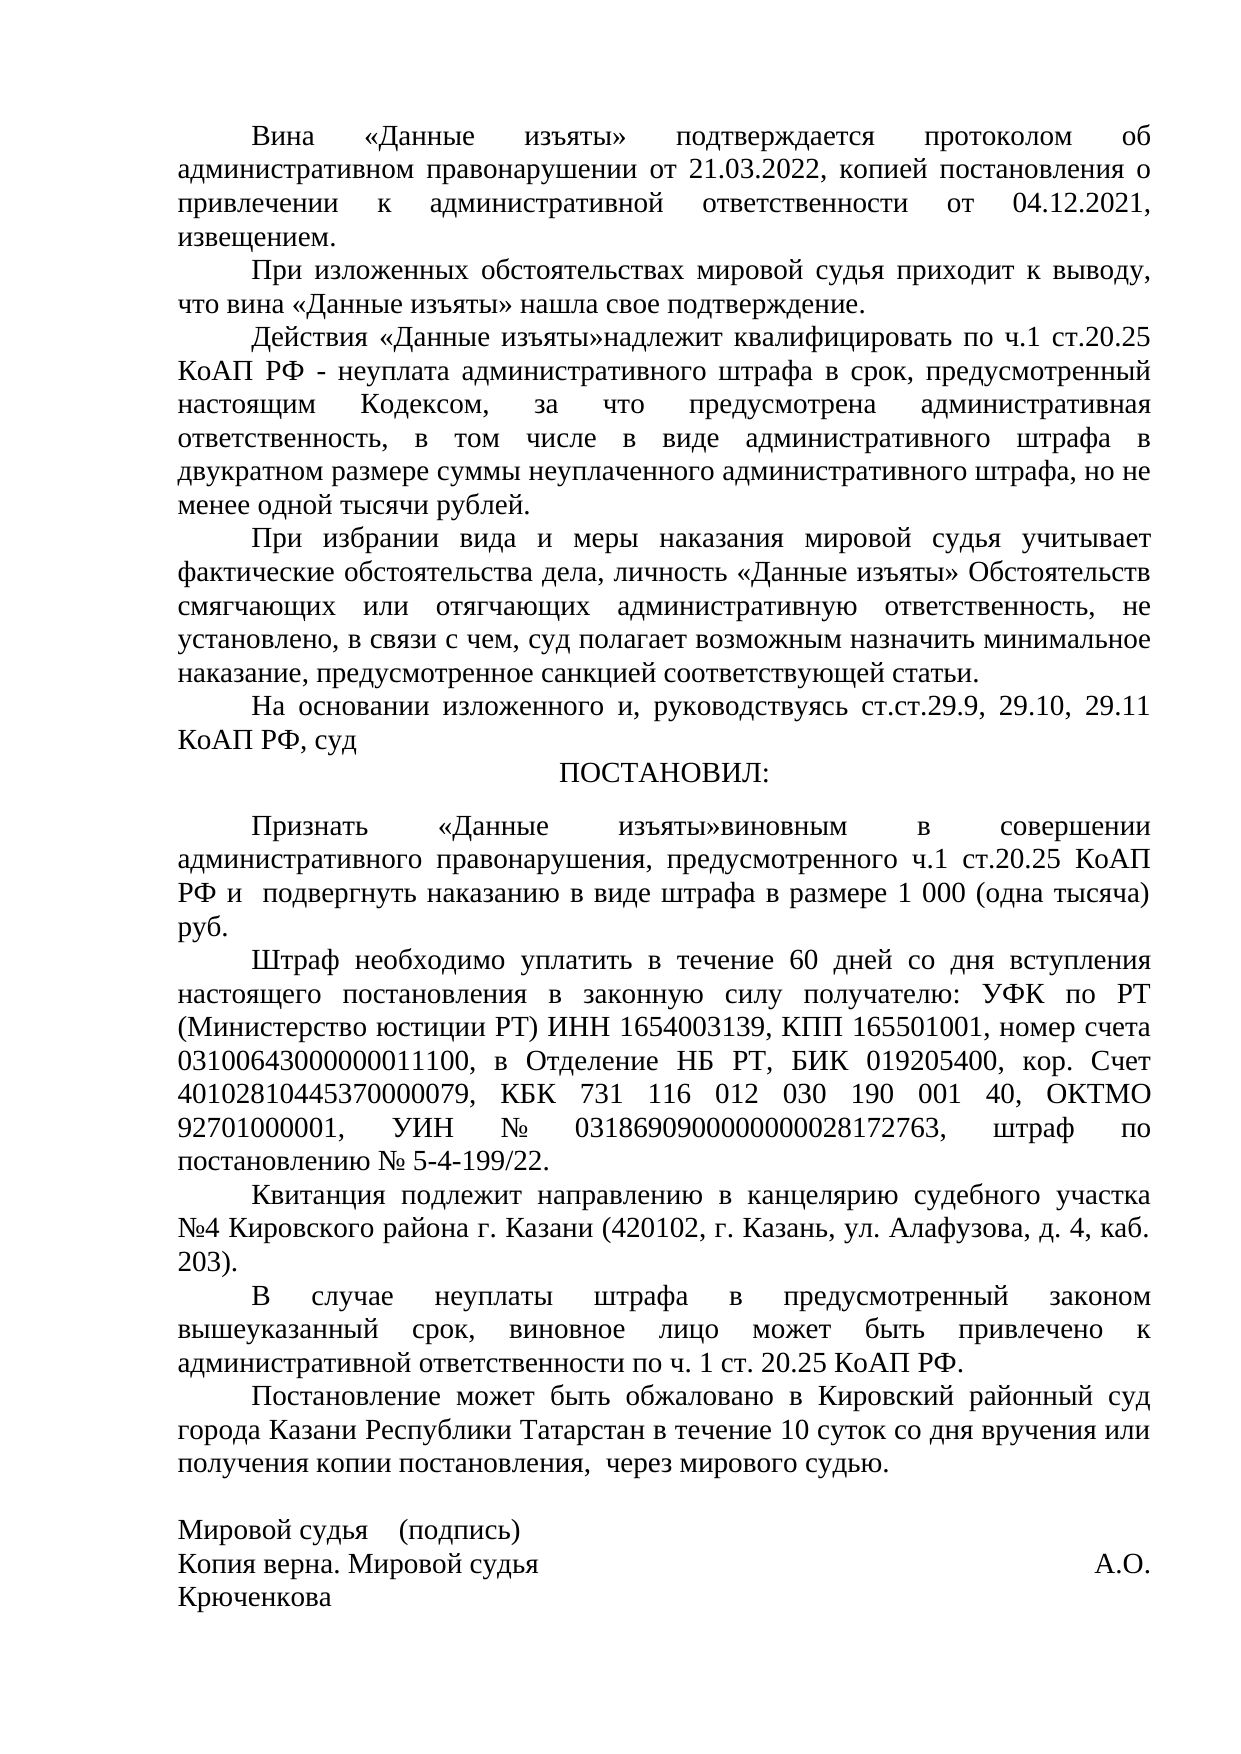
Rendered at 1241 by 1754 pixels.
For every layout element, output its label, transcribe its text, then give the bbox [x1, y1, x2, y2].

text Действия «Данные изъяты»надлежит квалифицировать по ч.1 ст.20.25 КоАП РФ - неуплата административного штрафа в срок, предусмотренный настоящим Кодексом, за что предусмотрена административная ответственность, в том числе в виде административного штрафа в двукратном размере суммы неуплаченного административного штрафа, но не менее одной тысячи рублей. [177, 319, 1152, 521]
text Вина «Данные изъяты» подтверждается протоколом об административном правонарушении от 21.03.2022, копией постановления о привлечении к административной ответственности от 04.12.2021, извещением. [177, 118, 1152, 252]
text На основании изложенного и, руководствуясь ст.ст.29.9, 29.10, 29.11 КоАП РФ, суд [177, 688, 1152, 755]
text При изложенных обстоятельствах мировой судья приходит к выводу, что вина «Данные изъяты» нашла свое подтверждение. [177, 252, 1152, 319]
text Постановление может быть обжаловано в Кировский районный суд города Казани Республики Татарстан в течение 10 суток со дня вручения или получения копии постановления, через мирового судью. [177, 1378, 1152, 1479]
text Признать «Данные изъяты»виновным в совершении административного правонарушения, предусмотренного ч.1 ст.20.25 КоАП РФ и подвергнуть наказанию в виде штрафа в размере 1 000 (одна тысяча) руб. [177, 808, 1152, 942]
text Штраф необходимо уплатить в течение 60 дней со дня вступления настоящего постановления в законную силу получателю: УФК по РТ (Министерство юстиции РТ) ИНН 1654003139, КПП 165501001, номер счета 03100643000000011100, в Отделение НБ РТ, БИК 019205400, кор. Счет 40102810445370000079, КБК 731 116 012 030 190 001 40, ОКТМО 92701000001, УИН № 0318690900000000028172763, штраф по постановлению № 5-4-199/22. [177, 942, 1152, 1177]
text При избрании вида и меры наказания мировой судья учитывает фактические обстоятельства дела, личность «Данные изъяты» Обстоятельств смягчающих или отягчающих административную ответственность, не установлено, в связи с чем, суд полагает возможным назначить минимальное наказание, предусмотренное санкцией соответствующей статьи. [177, 521, 1152, 688]
text Мировой судья (подпись) [177, 1512, 1152, 1546]
text ПОСТАНОВИЛ: [177, 755, 1152, 789]
text Копия верна. Мировой судья А.О. Крюченкова [177, 1546, 1152, 1613]
text Квитанция подлежит направлению в канцелярию судебного участка №4 Кировского района г. Казани (420102, г. Казань, ул. Алафузова, д. 4, каб. 203). [177, 1177, 1152, 1278]
text В случае неуплаты штрафа в предусмотренный законом вышеуказанный срок, виновное лицо может быть привлечено к административной ответственности по ч. 1 ст. 20.25 КоАП РФ. [177, 1278, 1152, 1378]
